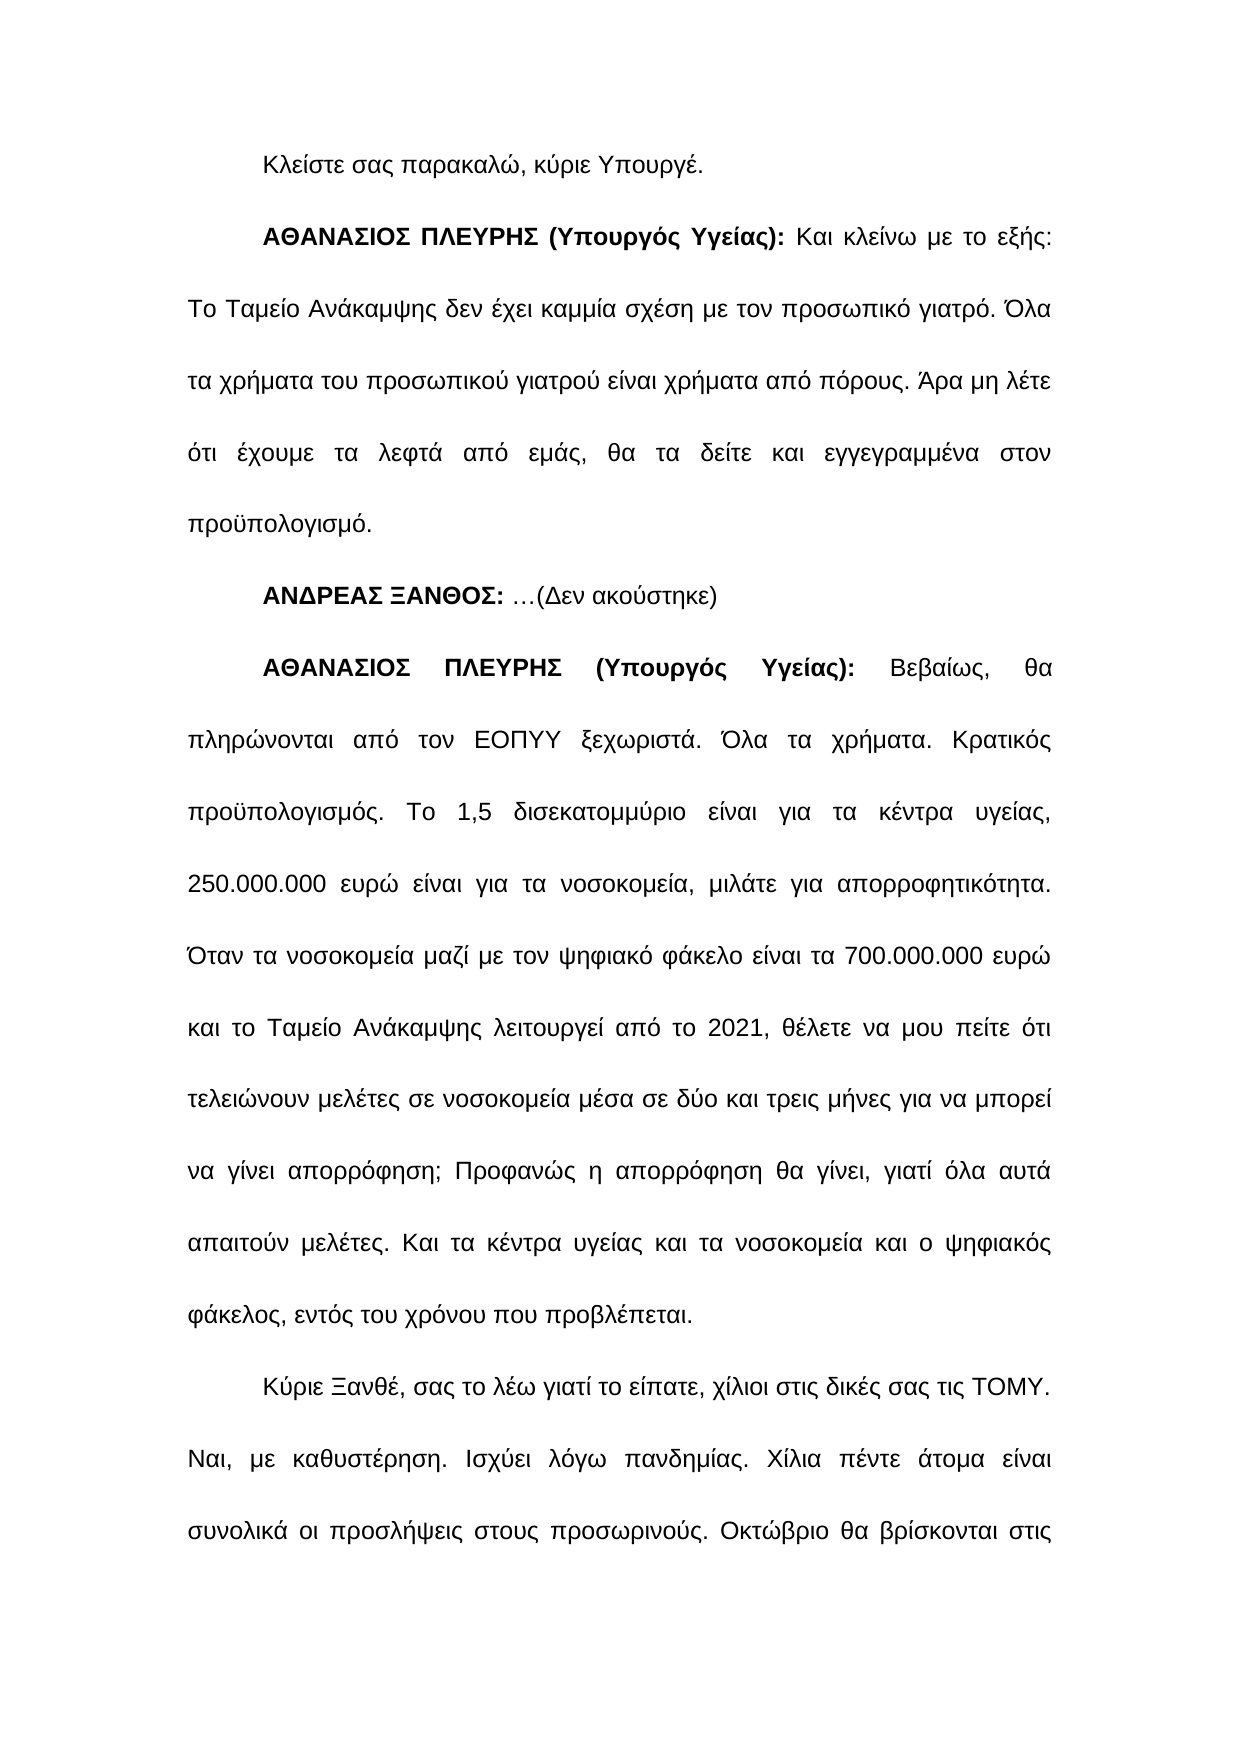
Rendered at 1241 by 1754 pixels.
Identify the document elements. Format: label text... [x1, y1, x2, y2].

text Κλείστε σας παρακαλώ, κύριε Υπουργέ. [187, 150, 1053, 179]
text ΑΝΔΡΕΑΣ ΞΑΝΘΟΣ: …(Δεν ακούστηκε) [187, 581, 1053, 610]
text ΑΘΑΝΑΣΙΟΣ ΠΛΕΥΡΗΣ (Υπουργός Υγείας): Βεβαίως, θα πληρώνονται από τον ΕΟΠΥΥ ξεχωριστά. Όλα τα χρήματα. Κρατικός προϋπολογισμός. Το 1,5 δισεκατομμύριο είναι για τα κέντρα υγείας, 250.000.000 ευρώ είναι για τα νοσοκομεία, μιλάτε για απορροφητικότητα. Όταν τα νοσοκομεία μαζί με τον ψηφιακό φάκελο είναι τα 700.000.000 ευρώ και το Ταμείο Ανάκαμψης λειτουργεί από το 2021, θέλετε να μου πείτε ότι τελειώνουν μελέτες σε νοσοκομεία μέσα σε δύο και τρεις μήνες για να μπορεί να γίνει απορρόφηση; Προφανώς η απορρόφηση θα γίνει, γιατί όλα αυτά απαιτούν μελέτες. Και τα κέντρα υγείας και τα νοσοκομεία και ο ψηφιακός φάκελος, εντός του χρόνου που προβλέπεται. [187, 653, 1053, 1329]
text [187, 1372, 1053, 1544]
text ΑΘΑΝΑΣΙΟΣ ΠΛΕΥΡΗΣ (Υπουργός Υγείας): Και κλείνω με το εξής: Το Ταμείο Ανάκαμψης δεν έχει καμμία σχέση με τον προσωπικό γιατρό. Όλα τα χρήματα του προσωπικού γιατρού είναι χρήματα από πόρους. Άρα μη λέτε ότι έχουμε τα λεφτά από εμάς, θα τα δείτε και εγγεγραμμένα στον προϋπολογισμό. [187, 222, 1053, 538]
